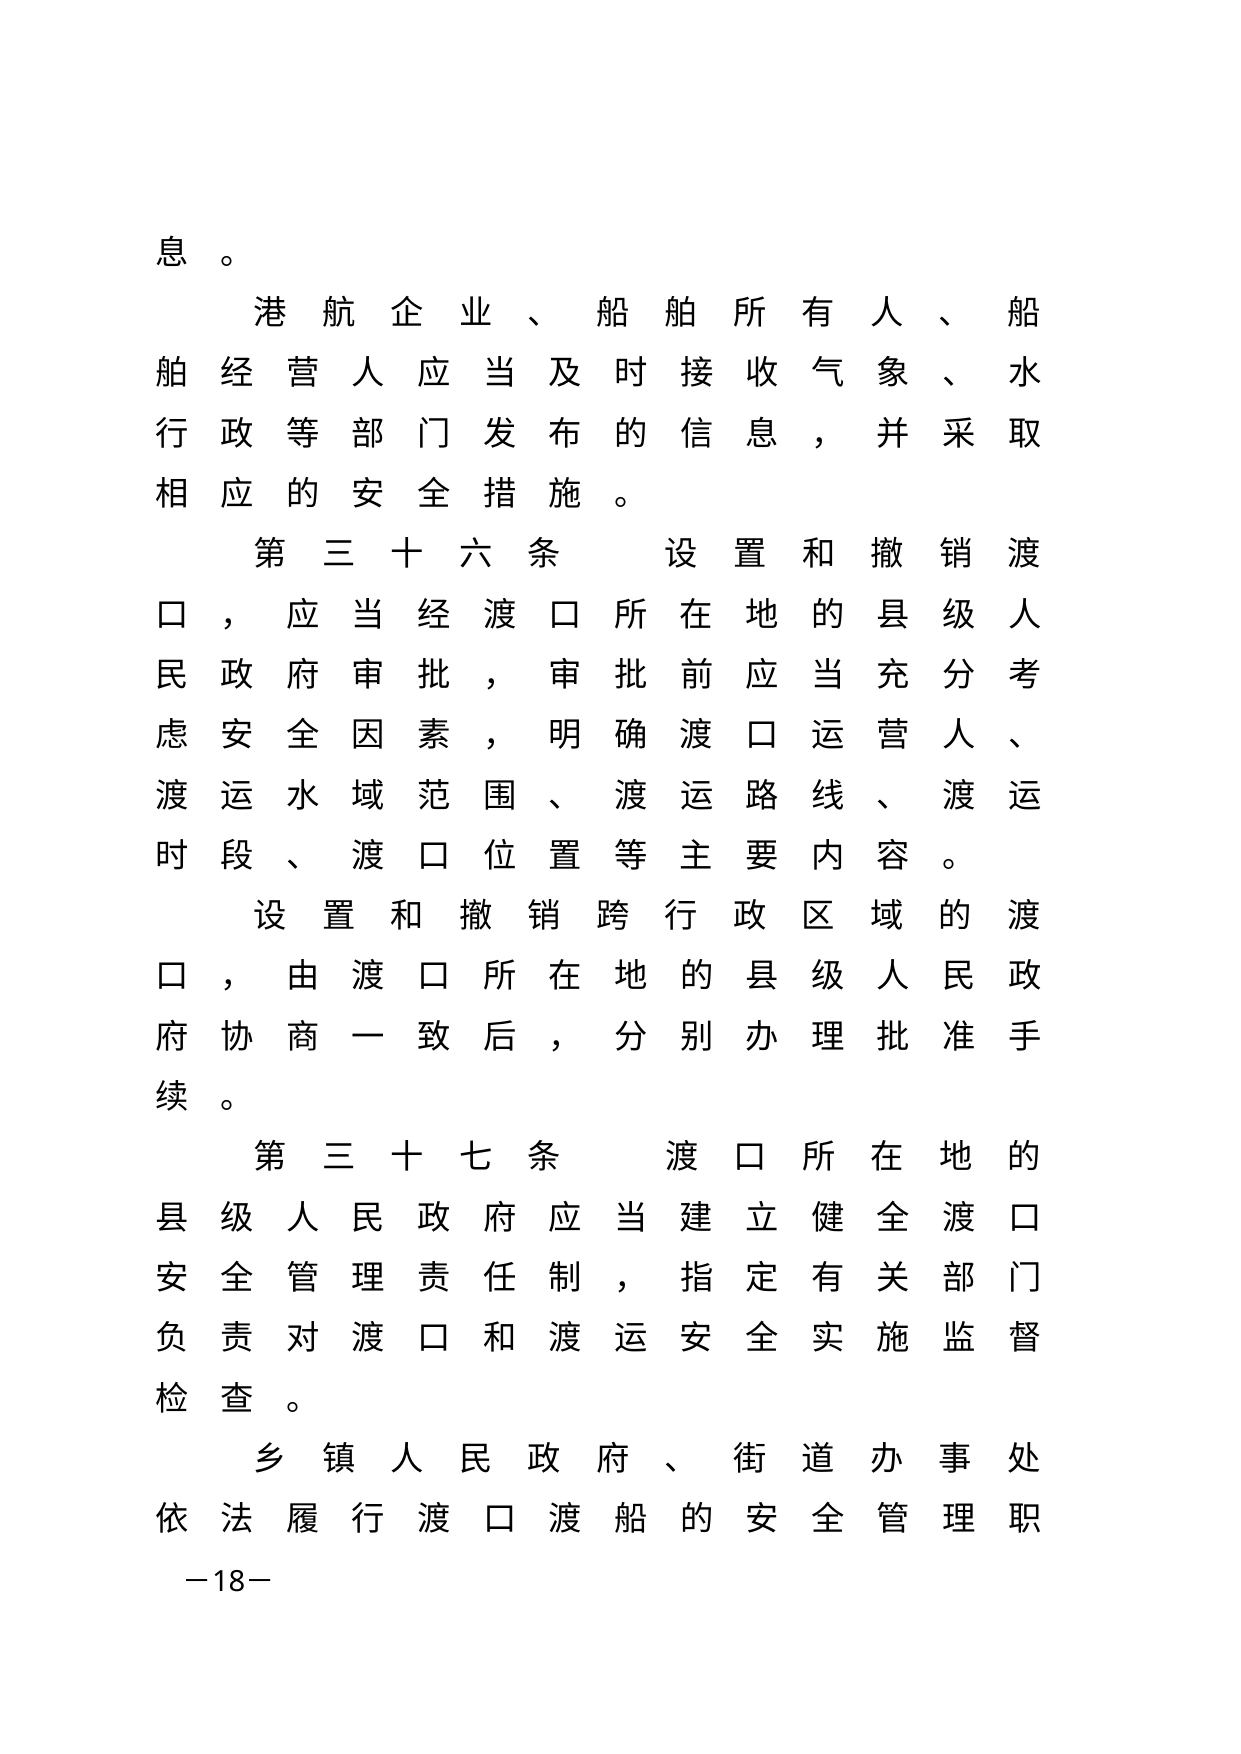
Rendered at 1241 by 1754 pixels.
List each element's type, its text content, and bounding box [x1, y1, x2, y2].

text 县级以上人民政府水行政等部门应当及时发布异常水情等信息。 [155, 219, 1073, 280]
text 第三十六条 设置和撤销渡口，应当经渡口所在地的县级人民政府审批，审批前应当充分考虑安全因素，明确渡口运营人、渡运水域范围、渡运路线、渡运时段、渡口位置等主要内容。 [155, 521, 1073, 883]
text 乡镇人民政府、街道办事处依法履行渡口渡船的安全管理职责。 [155, 1426, 1073, 1546]
text 第三十七条 渡口所在地的县级人民政府应当建立健全渡口安全管理责任制，指定有关部门负责对渡口和渡运安全实施监督检查。 [155, 1124, 1073, 1426]
text 港航企业、船舶所有人、船舶经营人应当及时接收气象、水行政等部门发布的信息，并采取相应的安全措施。 [155, 280, 1073, 521]
text 设置和撤销跨行政区域的渡口，由渡口所在地的县级人民政府协商一致后，分别办理批准手续。 [155, 883, 1073, 1124]
